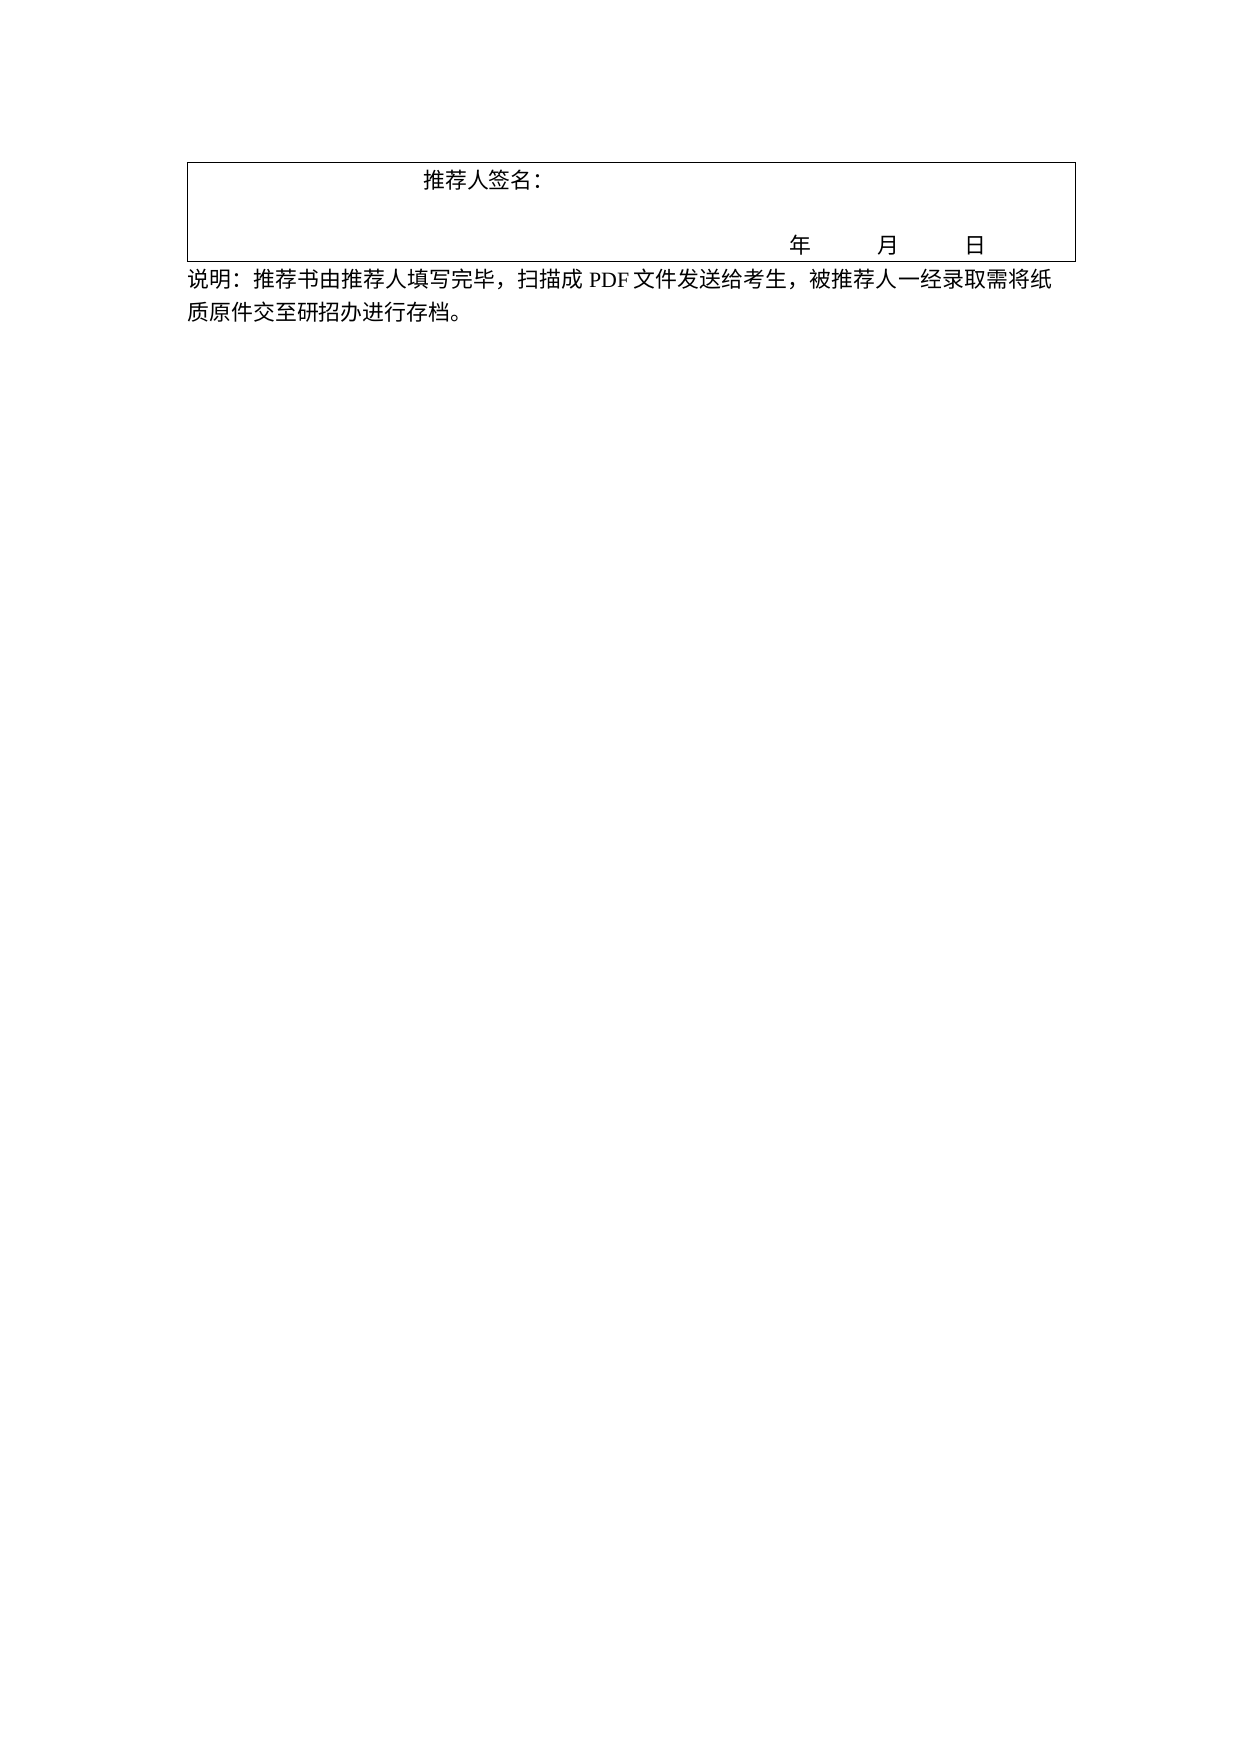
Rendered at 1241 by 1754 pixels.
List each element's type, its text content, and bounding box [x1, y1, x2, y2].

text 说明：推荐书由推荐人填写完毕，扫描成PDF文件发送给考生，被推荐人一经录取需将纸质原件交至研招办进行存档。 [187, 262, 1053, 327]
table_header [188, 163, 1075, 261]
